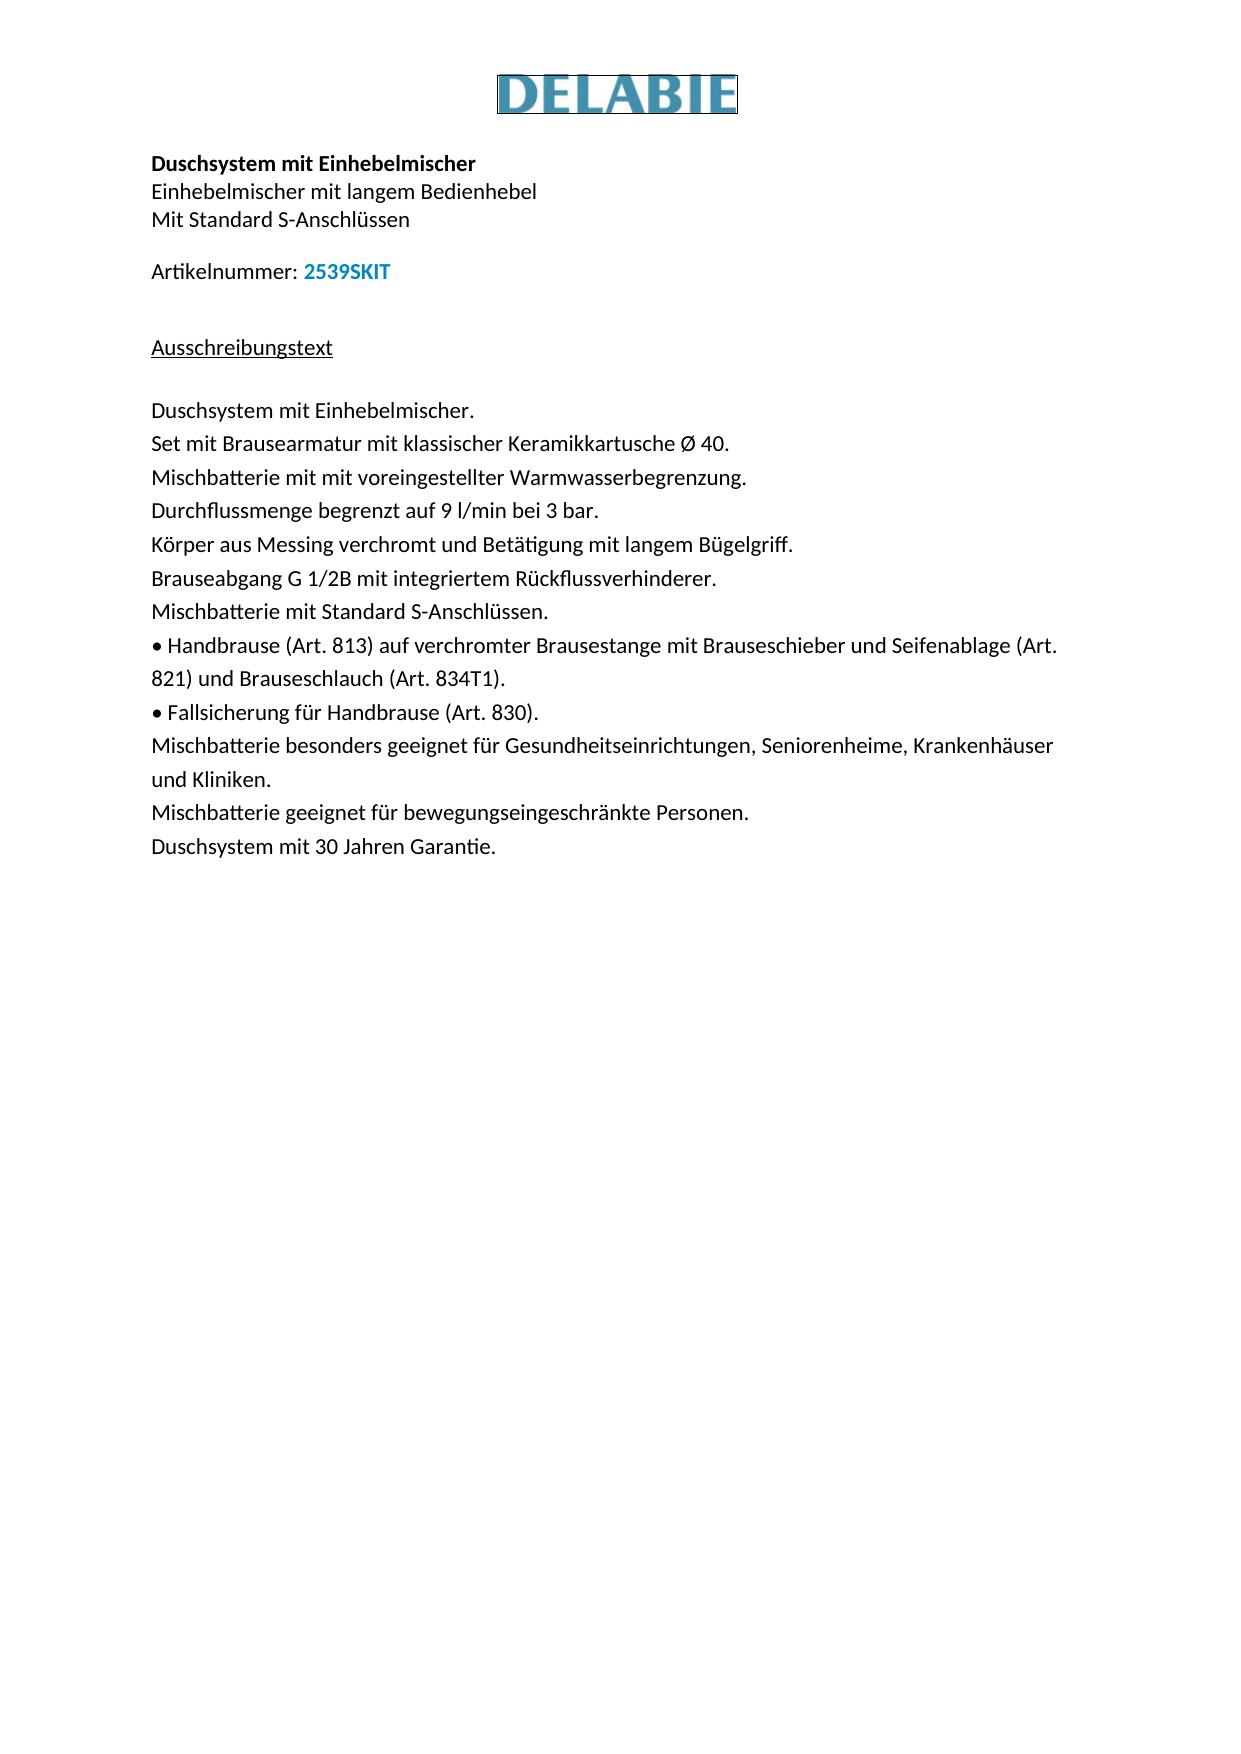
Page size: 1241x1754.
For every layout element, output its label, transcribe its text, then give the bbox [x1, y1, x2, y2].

text Ausschreibungstext [151, 333, 1084, 361]
text • Handbrause (Art. 813) auf verchromter Brausestange mit Brauseschieber und Seifenablage (Art. 821) und Brauseschlauch (Art. 834T1). [151, 631, 1084, 692]
text Mit Standard S-Anschlüssen [151, 205, 1084, 233]
text Artikelnummer: 2539SKIT [151, 257, 1084, 285]
text Brauseabgang G 1/2B mit integriertem Rückflussverhinderer. [151, 564, 1084, 592]
text Duschsystem mit Einhebelmischer. [151, 396, 1084, 424]
text • Fallsicherung für Handbrause (Art. 830). [151, 698, 1084, 726]
text Duschsystem mit Einhebelmischer [151, 149, 1084, 177]
text Mischbatterie besonders geeignet für Gesundheitseinrichtungen, Seniorenheime, Krankenhäuser und Kliniken. [151, 731, 1084, 793]
text Mischbatterie geeignet für bewegungseingeschränkte Personen. [151, 798, 1084, 827]
text Mischbatterie mit mit voreingestellter Warmwasserbegrenzung. [151, 463, 1084, 491]
text Körper aus Messing verchromt und Betätigung mit langem Bügelgriff. [151, 530, 1084, 558]
picture [498, 76, 737, 113]
text Durchflussmenge begrenzt auf 9 l/min bei 3 bar. [151, 497, 1084, 525]
text Set mit Brausearmatur mit klassischer Keramikkartusche Ø 40. [151, 429, 1084, 458]
text Mischbatterie mit Standard S-Anschlüssen. [151, 597, 1084, 625]
text Einhebelmischer mit langem Bedienhebel [151, 177, 1084, 205]
text Duschsystem mit 30 Jahren Garantie. [151, 832, 1084, 860]
